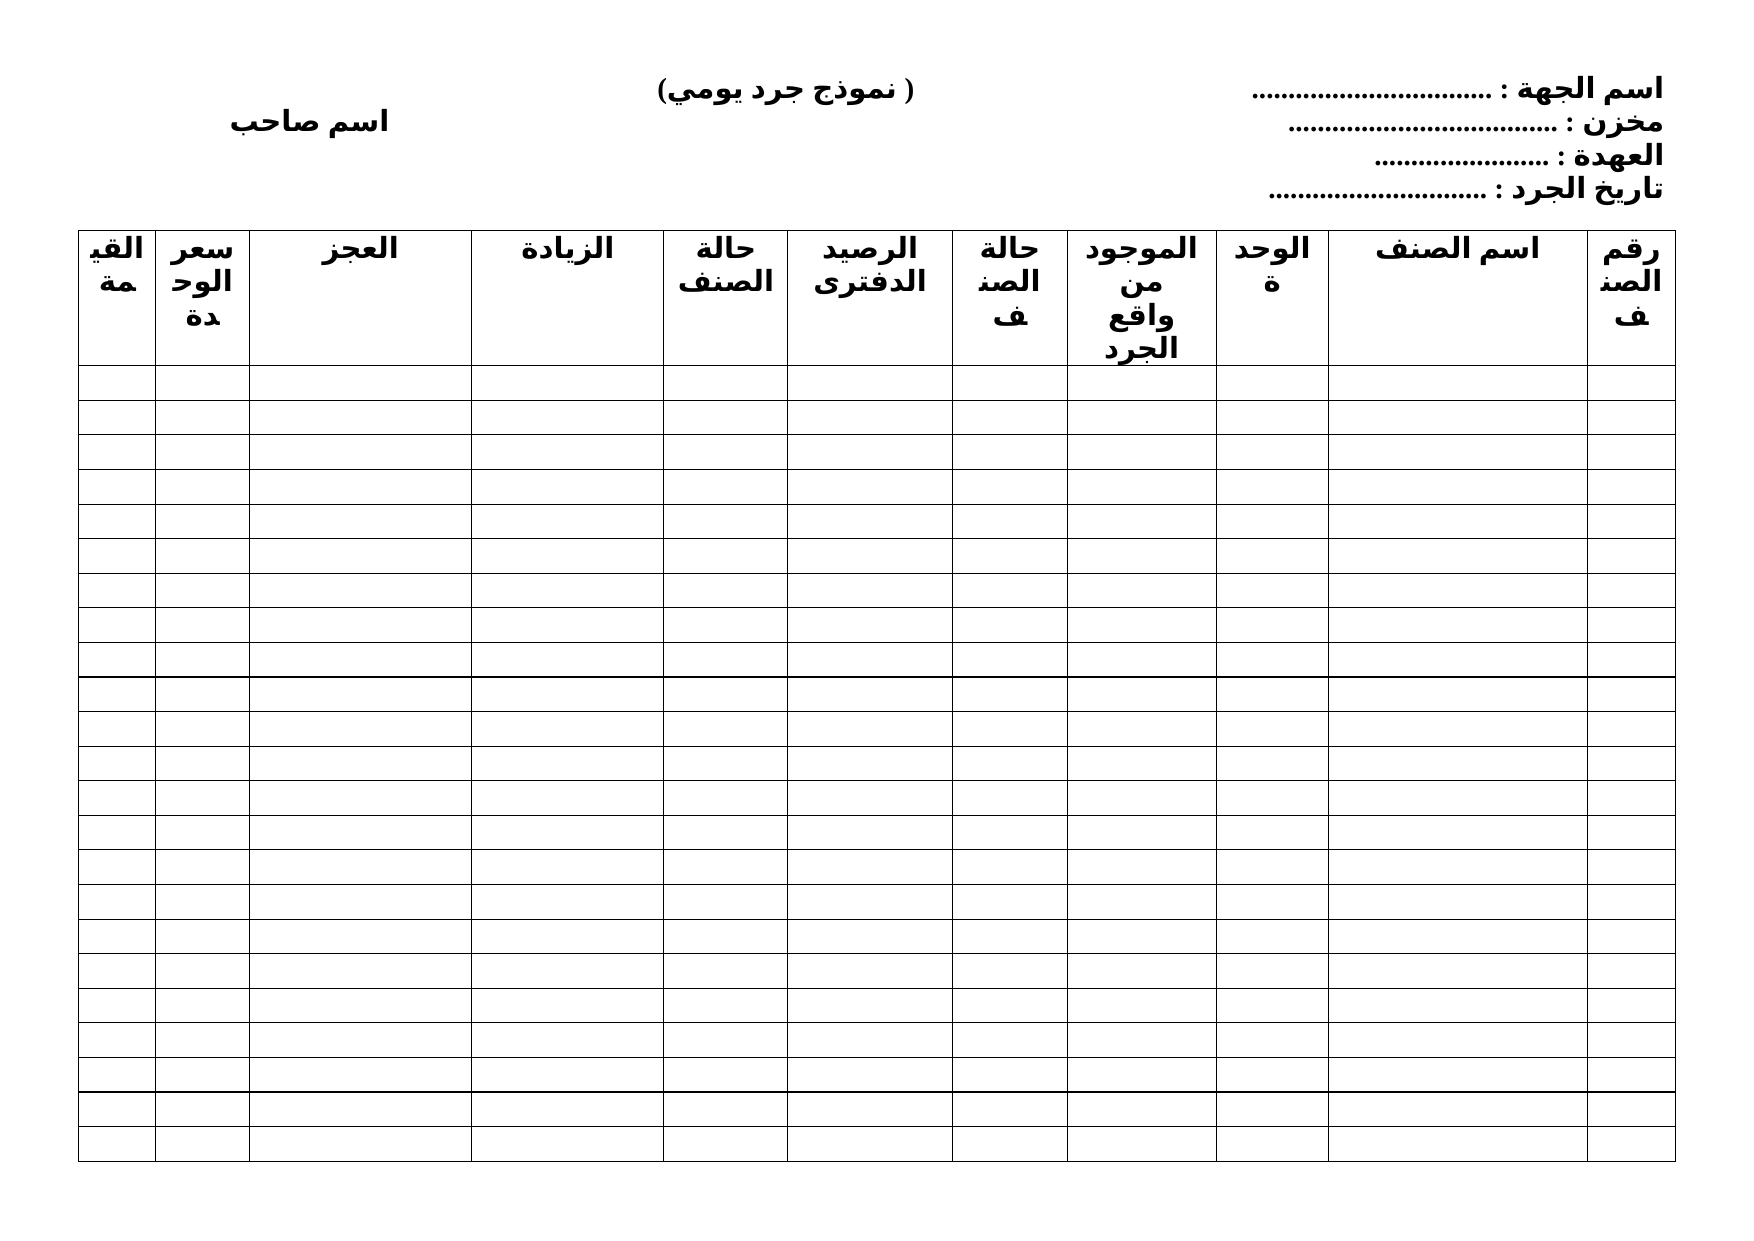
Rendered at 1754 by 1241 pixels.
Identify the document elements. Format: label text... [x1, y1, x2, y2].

table_cell [788, 608, 952, 642]
table_cell [1068, 920, 1216, 953]
table_cell [472, 608, 663, 642]
table_cell [953, 401, 1067, 434]
table_cell [1329, 366, 1587, 400]
text تاريخ الجرد : .............................. [90, 171, 1664, 205]
table_cell [1068, 366, 1216, 400]
table_cell [1217, 1023, 1328, 1057]
table_cell [664, 574, 787, 607]
table_cell [1329, 1023, 1587, 1057]
table_cell [250, 989, 471, 1022]
table_cell [250, 1127, 471, 1161]
table_cell [788, 712, 952, 746]
table_cell [788, 678, 952, 711]
table_cell [1217, 574, 1328, 607]
table_cell [250, 470, 471, 503]
table_cell [788, 954, 952, 988]
table_cell [1588, 574, 1675, 607]
table_cell [1588, 1023, 1675, 1057]
table_cell [250, 678, 471, 711]
table_cell [1588, 1127, 1675, 1161]
table_cell [156, 850, 249, 884]
table_cell [1217, 885, 1328, 918]
table_cell [250, 747, 471, 780]
table_cell [1068, 954, 1216, 988]
table_cell [664, 1023, 787, 1057]
table_cell [250, 643, 471, 676]
table_cell [1588, 366, 1675, 400]
table_cell [156, 539, 249, 573]
table_header الوحدة [1217, 231, 1328, 365]
table_cell [79, 1127, 155, 1161]
table_cell [79, 781, 155, 815]
table_cell [1588, 989, 1675, 1022]
table_cell [788, 401, 952, 434]
table_cell [156, 1023, 249, 1057]
table_cell [664, 505, 787, 538]
table_cell [664, 954, 787, 988]
table_cell [664, 747, 787, 780]
table_cell [1329, 505, 1587, 538]
table_cell [472, 1093, 663, 1126]
table_cell [1329, 574, 1587, 607]
table_cell [664, 920, 787, 953]
table_cell [788, 989, 952, 1022]
table_cell [1588, 781, 1675, 815]
table_cell [1329, 954, 1587, 988]
table_cell [664, 1093, 787, 1126]
table_cell [664, 401, 787, 434]
table_cell [1068, 989, 1216, 1022]
table_cell [1329, 885, 1587, 918]
table_cell [1588, 1093, 1675, 1126]
table_cell [156, 401, 249, 434]
table_cell [472, 850, 663, 884]
table_cell [156, 954, 249, 988]
table_cell [1068, 505, 1216, 538]
table_cell [1217, 678, 1328, 711]
table_cell [156, 505, 249, 538]
table_cell [1329, 1093, 1587, 1126]
table_cell [79, 401, 155, 434]
table_cell [664, 678, 787, 711]
table_cell [664, 1058, 787, 1091]
table_cell [953, 954, 1067, 988]
table_header اسم الصنف [1329, 231, 1587, 365]
table_cell [664, 608, 787, 642]
text مخزن : ..................................... اسم صاحب العهدة : ........................ [90, 104, 1664, 171]
table_cell [1068, 643, 1216, 676]
table_cell [1217, 816, 1328, 849]
table_cell [788, 470, 952, 503]
table_cell [953, 608, 1067, 642]
table_cell [1588, 678, 1675, 711]
table_cell [1217, 989, 1328, 1022]
table_header سعر الوحدة [156, 231, 249, 365]
table_cell [953, 1023, 1067, 1057]
table_cell [788, 643, 952, 676]
table_cell [1329, 435, 1587, 469]
table_cell [472, 505, 663, 538]
table_cell [788, 816, 952, 849]
table_cell [79, 885, 155, 918]
table_cell [156, 470, 249, 503]
table_cell [472, 366, 663, 400]
table_cell [664, 1127, 787, 1161]
table_cell [664, 712, 787, 746]
table_cell [788, 1127, 952, 1161]
table_cell [664, 989, 787, 1022]
table_cell [472, 435, 663, 469]
table_cell [1068, 1093, 1216, 1126]
table_cell [156, 1127, 249, 1161]
table_cell [1217, 643, 1328, 676]
table_cell [953, 885, 1067, 918]
table_cell [1588, 712, 1675, 746]
table_cell [1329, 470, 1587, 503]
table_cell [1588, 747, 1675, 780]
table_cell [1217, 401, 1328, 434]
table_header العجز [250, 231, 471, 365]
table_header حالة الصنف [664, 231, 787, 365]
table_header الزيادة [472, 231, 663, 365]
table_cell [1588, 608, 1675, 642]
table_cell [156, 435, 249, 469]
table_cell [1068, 608, 1216, 642]
table_cell [79, 954, 155, 988]
table_cell [472, 470, 663, 503]
table_cell [1068, 712, 1216, 746]
table_cell [79, 574, 155, 607]
table_cell [1329, 781, 1587, 815]
table_cell [156, 712, 249, 746]
table_cell [79, 539, 155, 573]
table_cell [1217, 435, 1328, 469]
table_cell [664, 539, 787, 573]
table_cell [472, 712, 663, 746]
table_cell [79, 678, 155, 711]
table_cell [788, 1023, 952, 1057]
table_cell [156, 747, 249, 780]
table_cell [1068, 850, 1216, 884]
table_cell [1588, 850, 1675, 884]
table_cell [1588, 470, 1675, 503]
table_cell [953, 1093, 1067, 1126]
table_cell [472, 643, 663, 676]
table_cell [1329, 401, 1587, 434]
table_cell [250, 505, 471, 538]
table_cell [664, 366, 787, 400]
table_cell [664, 816, 787, 849]
table_cell [1329, 1058, 1587, 1091]
table_cell [1217, 1093, 1328, 1126]
table_cell [1588, 920, 1675, 953]
table_cell [953, 366, 1067, 400]
table_cell [79, 1093, 155, 1126]
table_cell [664, 435, 787, 469]
table_header الموجود من واقع الجرد [1068, 231, 1216, 365]
table_cell [1217, 781, 1328, 815]
table_cell [953, 678, 1067, 711]
table_cell [472, 781, 663, 815]
table_cell [664, 885, 787, 918]
table_cell [788, 435, 952, 469]
table_cell [788, 1058, 952, 1091]
table_cell [156, 989, 249, 1022]
table_cell [472, 401, 663, 434]
table_cell [79, 366, 155, 400]
table_cell [953, 850, 1067, 884]
table_cell [472, 539, 663, 573]
table_cell [156, 678, 249, 711]
table_cell [79, 920, 155, 953]
table_cell [1068, 435, 1216, 469]
table_cell [1588, 401, 1675, 434]
table_cell [1217, 1058, 1328, 1091]
table_cell [1068, 1058, 1216, 1091]
table_cell [1068, 747, 1216, 780]
table_cell [664, 470, 787, 503]
table_cell [79, 608, 155, 642]
table_cell [472, 1058, 663, 1091]
table_cell [250, 850, 471, 884]
table_cell [1217, 1127, 1328, 1161]
table_cell [1068, 816, 1216, 849]
table_cell [788, 539, 952, 573]
table_cell [250, 366, 471, 400]
table_cell [156, 1058, 249, 1091]
table_cell [1217, 608, 1328, 642]
table_cell [1329, 816, 1587, 849]
table_cell [1588, 816, 1675, 849]
table_cell [250, 1093, 471, 1126]
table_cell [953, 574, 1067, 607]
table_cell [250, 401, 471, 434]
table_cell [1329, 643, 1587, 676]
table_cell [1217, 850, 1328, 884]
table_cell [156, 608, 249, 642]
table_cell [1068, 885, 1216, 918]
table_cell [156, 885, 249, 918]
table_cell [1329, 850, 1587, 884]
table_cell [156, 574, 249, 607]
table_cell [156, 816, 249, 849]
table_cell [788, 574, 952, 607]
table_cell [1068, 574, 1216, 607]
table_cell [1217, 920, 1328, 953]
table_cell [1329, 539, 1587, 573]
table_cell [788, 505, 952, 538]
table_cell [79, 470, 155, 503]
table_cell [1329, 920, 1587, 953]
table_cell [1068, 401, 1216, 434]
table_cell [250, 920, 471, 953]
table_cell [953, 920, 1067, 953]
table_cell [664, 643, 787, 676]
table_cell [156, 643, 249, 676]
table_cell [1588, 885, 1675, 918]
table_cell [1068, 1127, 1216, 1161]
table_cell [472, 816, 663, 849]
table_cell [472, 920, 663, 953]
table_cell [788, 885, 952, 918]
table_cell [250, 435, 471, 469]
table_cell [1329, 712, 1587, 746]
table_cell [250, 574, 471, 607]
table_cell [79, 435, 155, 469]
table_cell [79, 850, 155, 884]
table_cell [472, 1023, 663, 1057]
table_cell [79, 712, 155, 746]
table_cell [664, 850, 787, 884]
table_cell [1217, 539, 1328, 573]
table_cell [1068, 781, 1216, 815]
table_cell [250, 712, 471, 746]
table_cell [79, 505, 155, 538]
table_cell [953, 435, 1067, 469]
table_cell [1588, 1058, 1675, 1091]
table_cell [1217, 954, 1328, 988]
table_cell [1588, 539, 1675, 573]
table_cell [472, 678, 663, 711]
table_header حالة الصنف [953, 231, 1067, 365]
table_cell [79, 643, 155, 676]
table_cell [156, 920, 249, 953]
table_header رقم الصنف [1588, 231, 1675, 365]
table_cell [953, 470, 1067, 503]
table_cell [664, 781, 787, 815]
table_cell [79, 816, 155, 849]
table_cell [1588, 505, 1675, 538]
table_cell [1329, 747, 1587, 780]
table_cell [250, 539, 471, 573]
table_cell [788, 1093, 952, 1126]
table_cell [1329, 989, 1587, 1022]
table_cell [788, 781, 952, 815]
table_cell [472, 954, 663, 988]
table_cell [953, 539, 1067, 573]
table_cell [788, 850, 952, 884]
table_cell [953, 781, 1067, 815]
table_header الرصيد الدفترى [788, 231, 952, 365]
table_cell [1068, 1023, 1216, 1057]
table_cell [250, 954, 471, 988]
table_cell [1068, 539, 1216, 573]
table_cell [1588, 643, 1675, 676]
table_cell [953, 712, 1067, 746]
table_cell [1217, 366, 1328, 400]
table_cell [788, 366, 952, 400]
table_cell [250, 608, 471, 642]
table_cell [79, 989, 155, 1022]
table_cell [1068, 678, 1216, 711]
table_cell [953, 816, 1067, 849]
table_cell [250, 1058, 471, 1091]
table_cell [472, 1127, 663, 1161]
table_cell [1217, 747, 1328, 780]
table_cell [472, 989, 663, 1022]
table_cell [79, 1058, 155, 1091]
table_cell [953, 1058, 1067, 1091]
table_cell [1217, 712, 1328, 746]
table_cell [953, 505, 1067, 538]
table_cell [472, 747, 663, 780]
table_cell [788, 920, 952, 953]
table_cell [953, 643, 1067, 676]
table_cell [1329, 1127, 1587, 1161]
table_cell [250, 1023, 471, 1057]
table_cell [1068, 470, 1216, 503]
table_cell [472, 574, 663, 607]
table_cell [156, 1093, 249, 1126]
table_cell [472, 885, 663, 918]
table_cell [250, 816, 471, 849]
table_cell [788, 747, 952, 780]
table_cell [1217, 505, 1328, 538]
table_cell [1217, 470, 1328, 503]
table_cell [1588, 954, 1675, 988]
table_cell [79, 1023, 155, 1057]
table_cell [156, 781, 249, 815]
text اسم الجهة : ................................. ( نموذج جرد يومي) [90, 71, 1664, 104]
table_cell [1329, 608, 1587, 642]
table_header القيمة [79, 231, 155, 365]
table_cell [953, 989, 1067, 1022]
table_cell [953, 747, 1067, 780]
table_cell [156, 366, 249, 400]
table_cell [250, 781, 471, 815]
table_cell [1329, 678, 1587, 711]
table_cell [1588, 435, 1675, 469]
table_cell [953, 1127, 1067, 1161]
table_cell [79, 747, 155, 780]
table_cell [250, 885, 471, 918]
